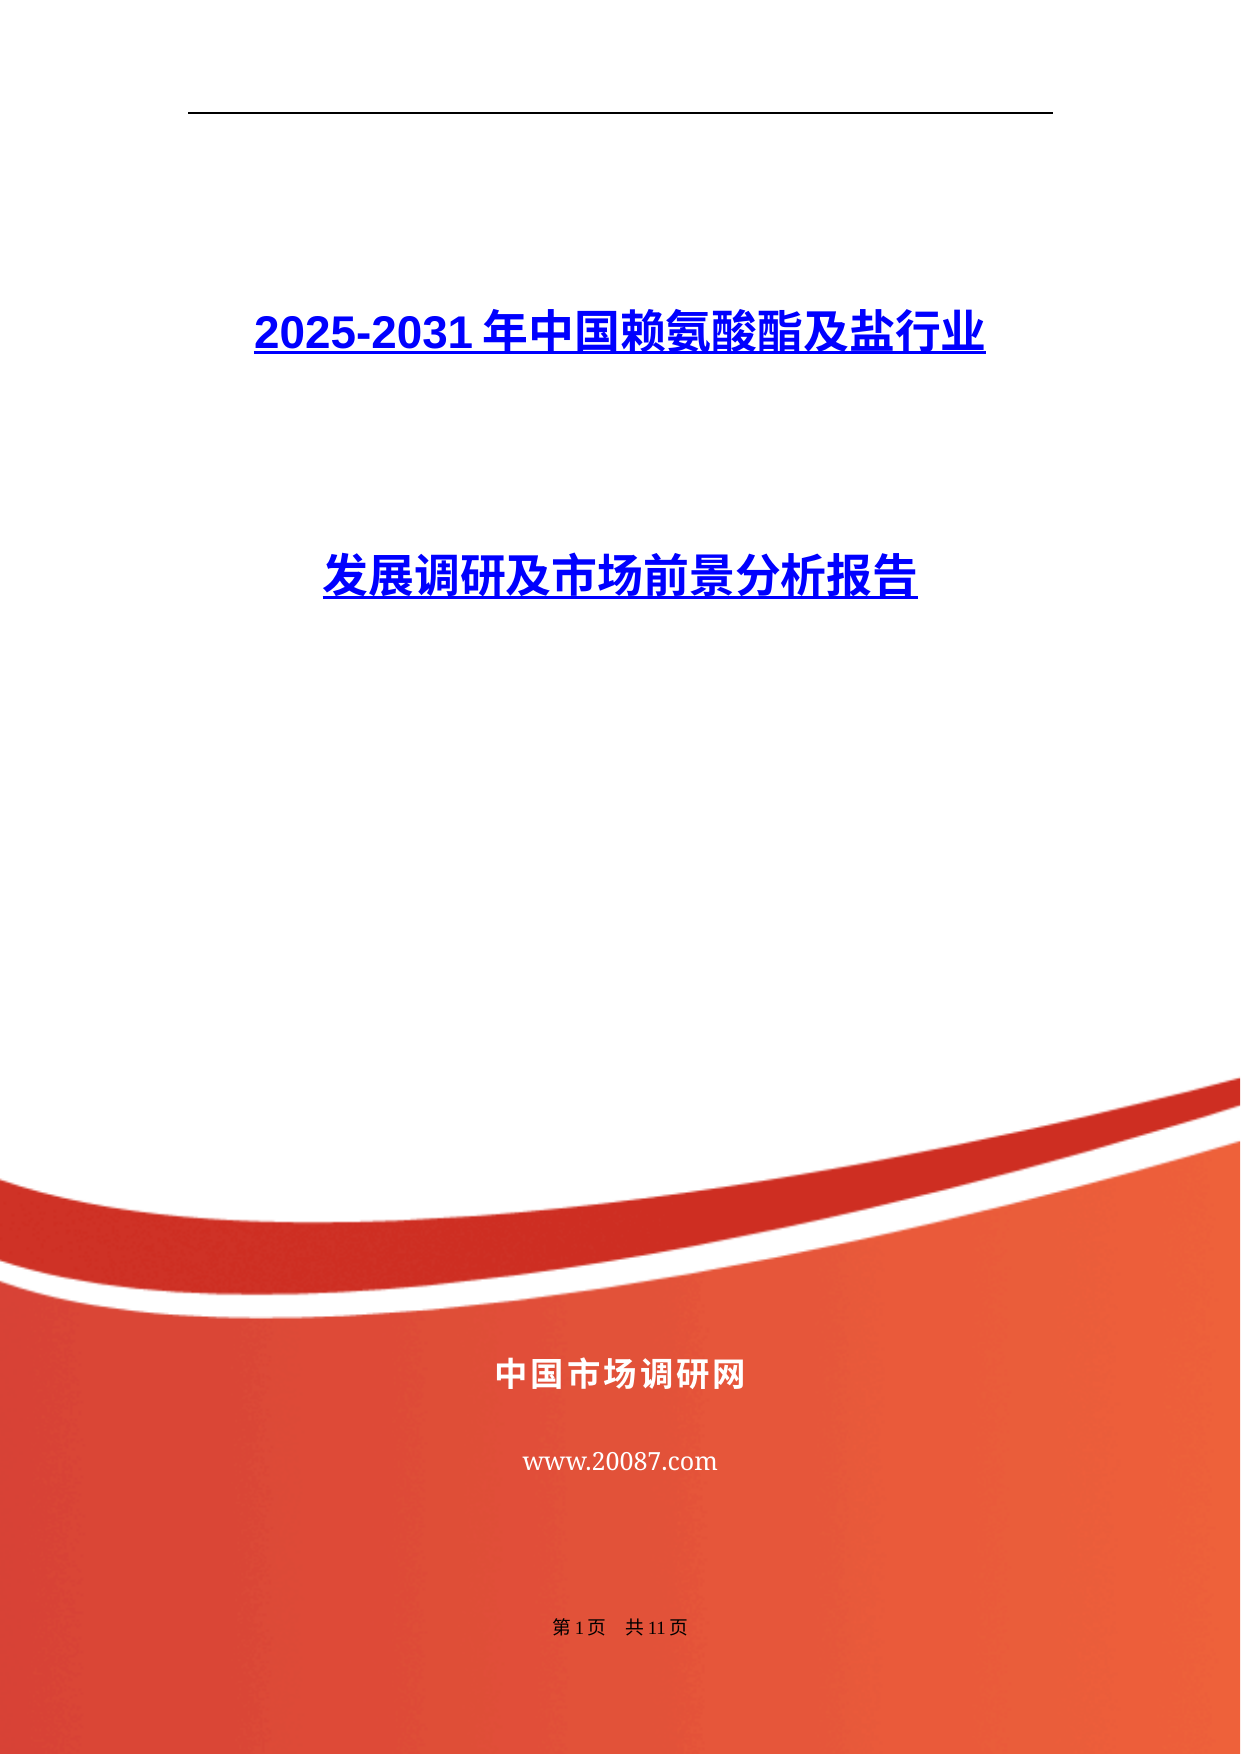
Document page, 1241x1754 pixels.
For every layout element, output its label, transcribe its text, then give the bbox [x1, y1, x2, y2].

subtitle 中国市场调研网 [187, 1339, 1053, 1404]
table_header 2025-2031年中国赖氨酸酯及盐行业发展调研及市场前景分析报告 [188, 207, 1053, 773]
text www.20087.com [187, 1428, 1053, 1493]
picture [0, 1006, 1241, 1754]
